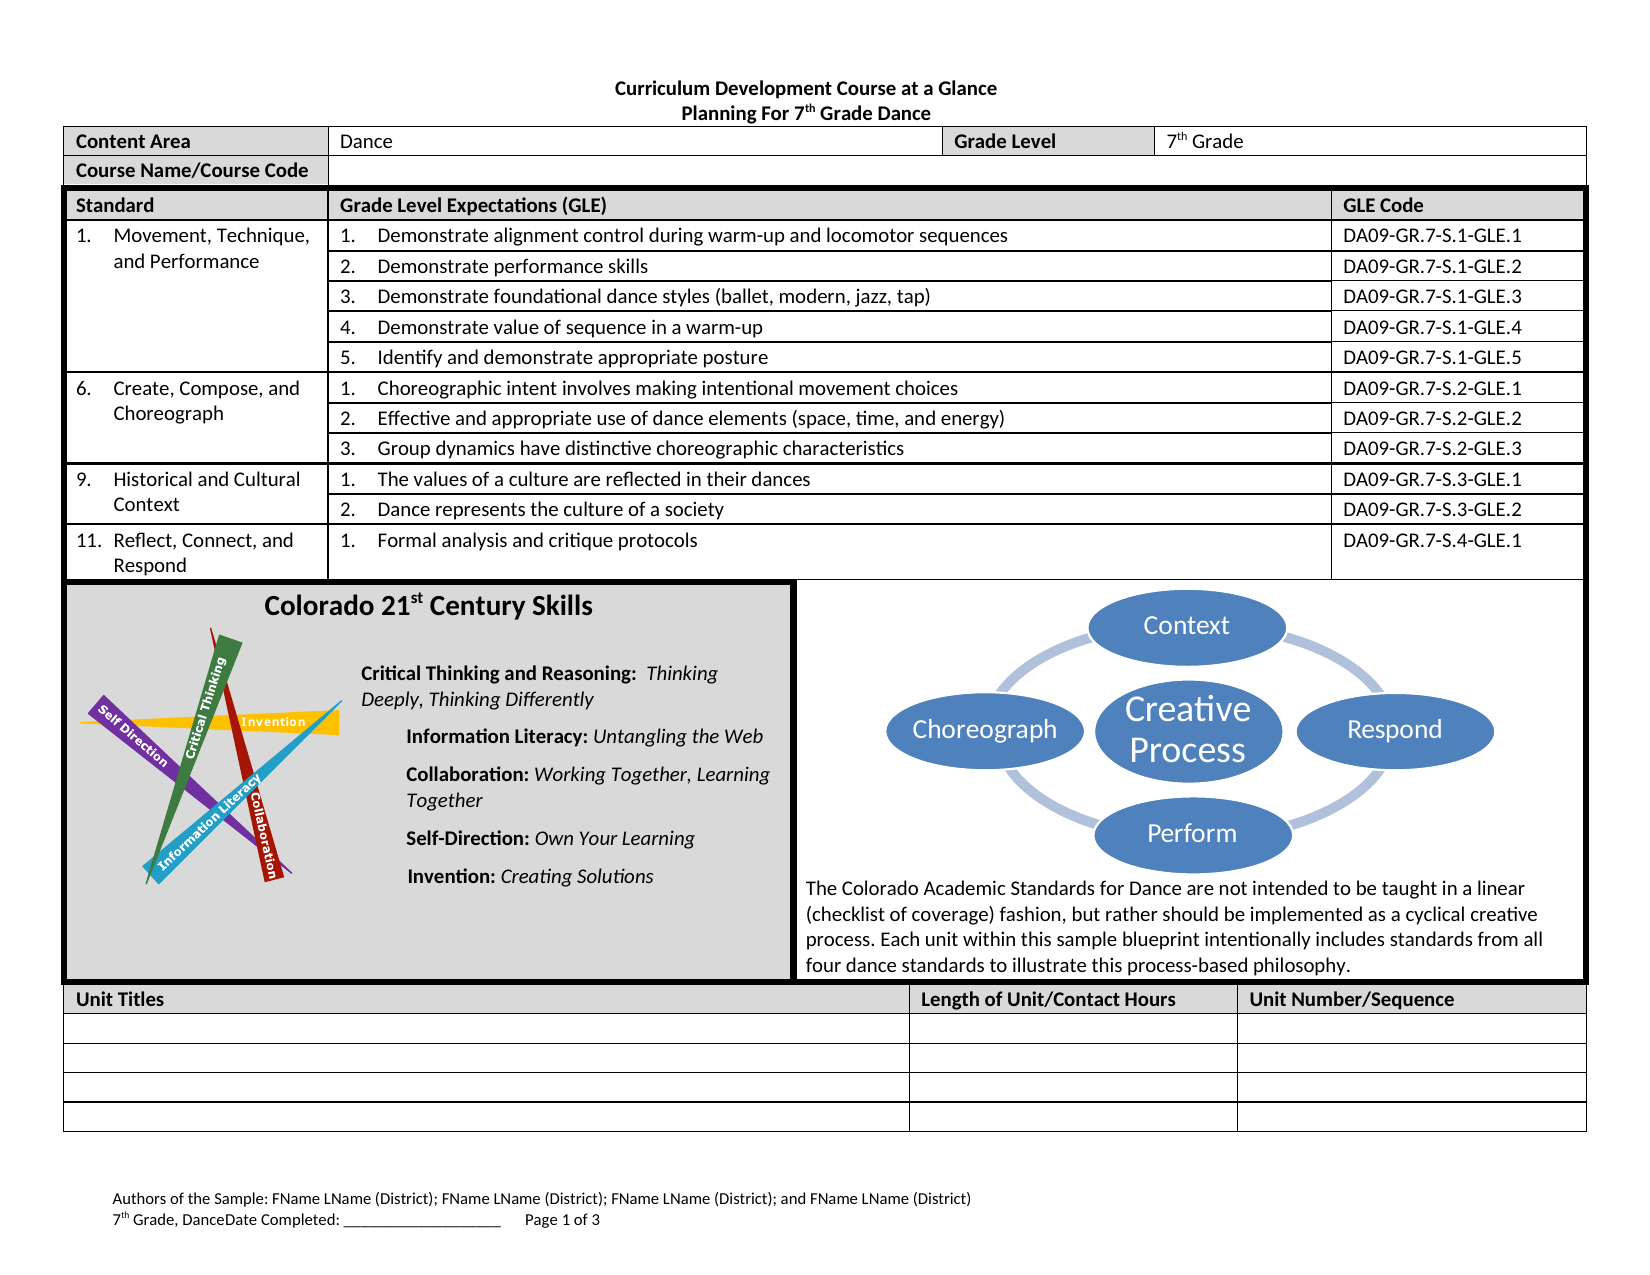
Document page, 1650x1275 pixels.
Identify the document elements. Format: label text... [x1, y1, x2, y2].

table_cell DA09-GR.7-S.2-GLE.2 [1332, 403, 1583, 432]
table_cell [64, 1103, 909, 1131]
table_cell Demonstrate foundational dance styles (ballet, modern, jazz, tap) [329, 282, 1331, 310]
table_cell [64, 1073, 909, 1101]
table_cell DA09-GR.7-S.1-GLE.1 [1332, 221, 1583, 249]
table_cell The values of a culture are reflected in their dances [329, 465, 1331, 493]
table_cell [910, 1073, 1237, 1101]
table_cell [1238, 1103, 1586, 1131]
table_cell DA09-GR.7-S.1-GLE.5 [1332, 342, 1583, 371]
table_cell Group dynamics have distinctive choreographic characteristics [329, 434, 1331, 462]
table_cell Dance represents the culture of a society [329, 495, 1331, 523]
table_cell Formal analysis and critique protocols [329, 525, 1331, 579]
table_cell Demonstrate performance skills [329, 252, 1331, 280]
table_cell DA09-GR.7-S.1-GLE.4 [1332, 311, 1583, 341]
table_cell Historical and Cultural Context [67, 465, 327, 523]
table_header 7th Grade [1155, 127, 1586, 155]
table_cell DA09-GR.7-S.1-GLE.3 [1332, 281, 1583, 310]
table_cell Standard [67, 191, 327, 219]
table_cell Course Name/Course Code [64, 156, 328, 184]
table_cell Demonstrate value of sequence in a warm-up [329, 312, 1331, 341]
table_cell DA09-GR.7-S.2-GLE.1 [1332, 373, 1583, 402]
table_cell Effective and appropriate use of dance elements (space, time, and energy) [329, 404, 1331, 432]
table_cell Create, Compose, and Choreograph [67, 373, 327, 462]
table_cell [910, 1044, 1237, 1072]
table_header Content Area [64, 127, 328, 155]
table_cell DA09-GR.7-S.3-GLE.1 [1332, 465, 1583, 493]
table_cell Unit Titles [64, 985, 909, 1013]
table_cell [910, 1014, 1237, 1043]
table_cell [329, 156, 1586, 184]
table_header Grade Level [943, 127, 1154, 155]
table_cell DA09-GR.7-S.4-GLE.1 [1332, 525, 1583, 579]
table_cell DA09-GR.7-S.2-GLE.3 [1332, 433, 1583, 462]
table_cell [910, 1103, 1237, 1131]
table_header Dance [329, 127, 942, 155]
table_cell [64, 1014, 909, 1043]
table_cell [1238, 1044, 1586, 1072]
table_cell GLE Code [1332, 191, 1583, 219]
table_cell Demonstrate alignment control during warm-up and locomotor sequences [329, 221, 1331, 249]
table_cell Choreographic intent involves making intentional movement choices [329, 373, 1331, 402]
table_cell Length of Unit/Contact Hours [910, 985, 1237, 1013]
table_cell The Colorado Academic Standards for Dance are not intended to be taught in a linear (checklist of coverage) fashion, but rather should be implemented as a cyclical creative process. Each unit within this sample blueprint intentionally includes standards from all four dance standards to illustrate this process-based philosophy. [797, 580, 1583, 979]
table_cell Movement, Technique, and Performance [67, 221, 327, 371]
table_cell Unit Number/Sequence [1238, 985, 1586, 1013]
table_cell DA09-GR.7-S.1-GLE.2 [1332, 252, 1583, 280]
table_cell [64, 1044, 909, 1072]
table_cell Colorado 21st Century Skills Critical Thinking and Reasoning: Thinking Deeply, Thinking Differently Information Literacy: Untangling the Web Collaboration: Working Together, Learning Together Self-Direction: Own Your Learning Invention: Creating Solutions [67, 585, 790, 979]
table_cell Reflect, Connect, and Respond [67, 525, 327, 579]
table_cell Identify and demonstrate appropriate posture [329, 343, 1331, 371]
table_cell [1238, 1073, 1586, 1101]
table_cell DA09-GR.7-S.3-GLE.2 [1332, 495, 1583, 523]
table_cell [1238, 1014, 1586, 1043]
table_cell Grade Level Expectations (GLE) [329, 191, 1331, 219]
